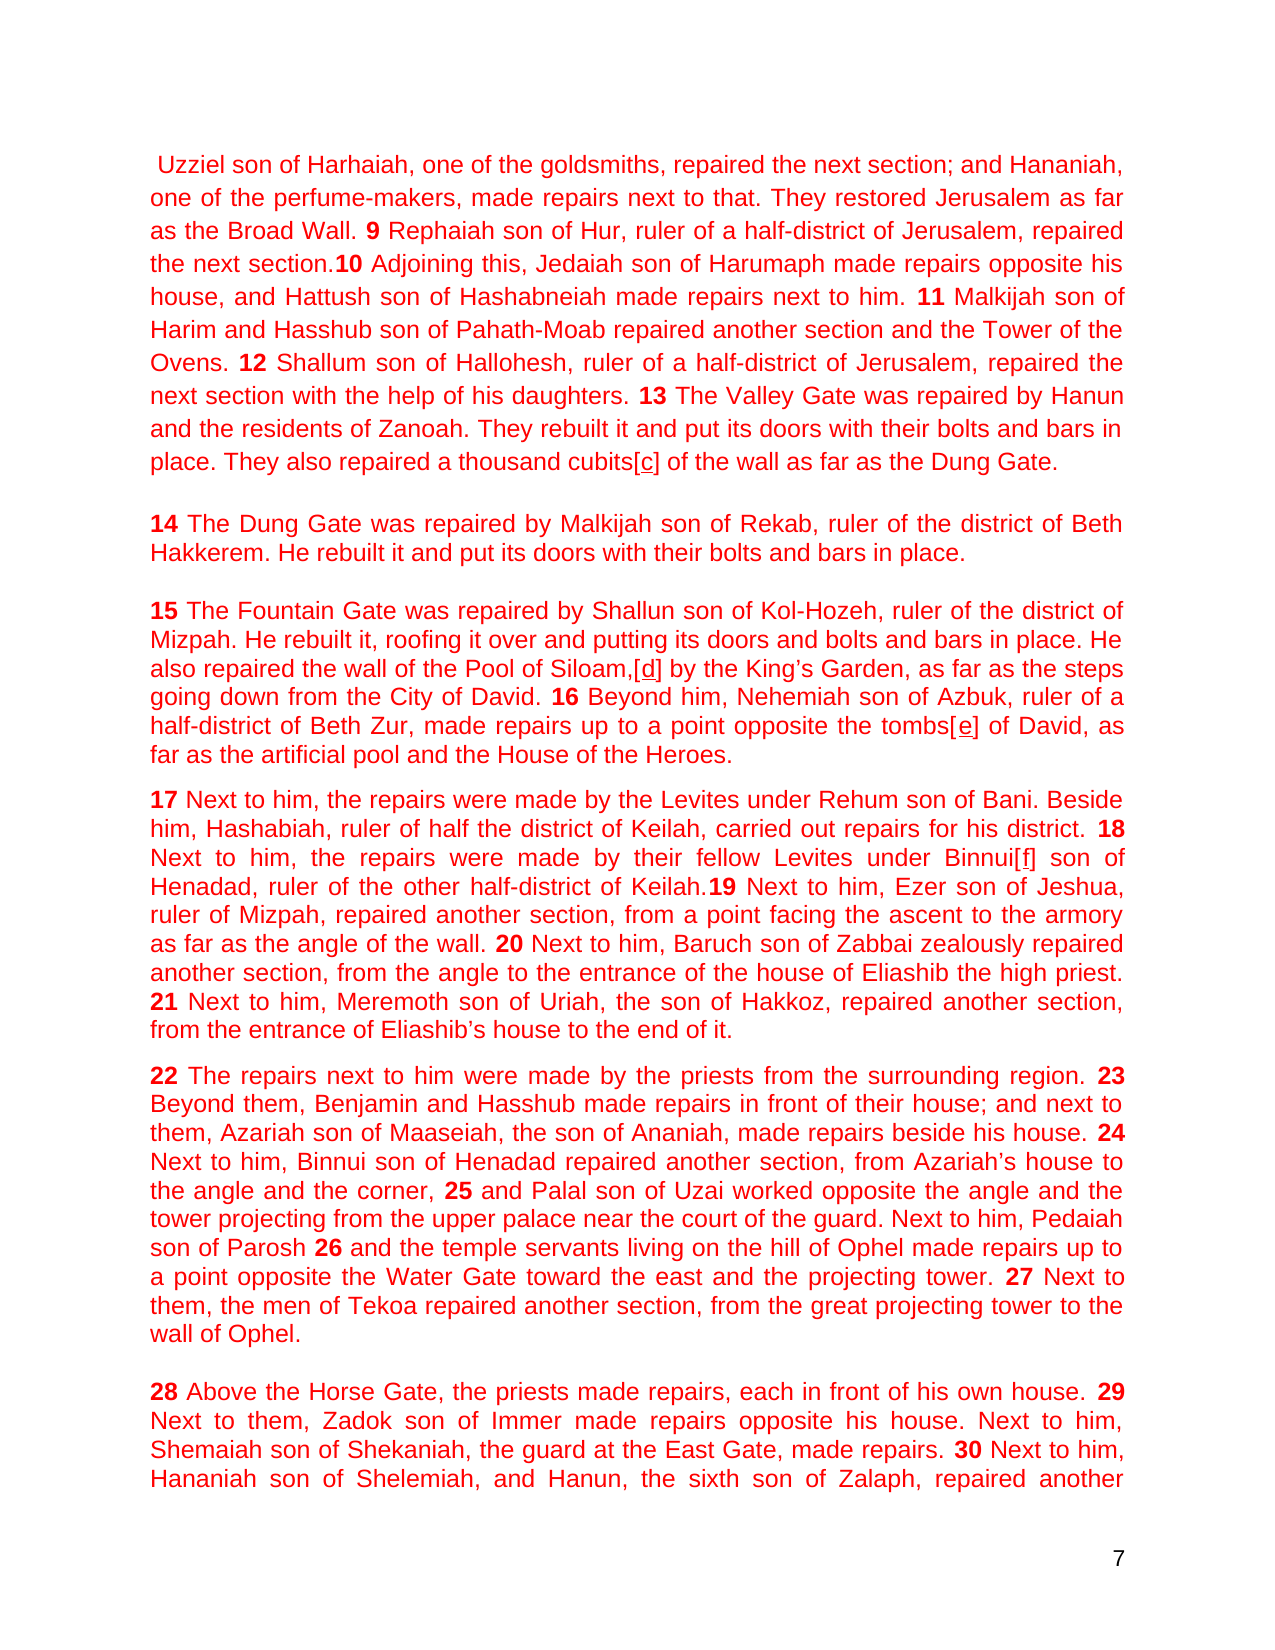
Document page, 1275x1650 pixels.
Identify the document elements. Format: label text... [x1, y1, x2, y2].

text 17 Next to him, the repairs were made by the Levites under Rehum son of Bani. Beside him, Hashabiah, ruler of half the district of Keilah, carried out repairs for his district. 18 Next to him, the repairs were made by their fellow Levites under Binnui[f] son of Henadad, ruler of the other half-district of Keilah.19 Next to him, Ezer son of Jeshua, ruler of Mizpah, repaired another section, from a point facing the ascent to the armory as far as the angle of the wall. 20 Next to him, Baruch son of Zabbai zealously repaired another section, from the angle to the entrance of the house of Eliashib the high priest. 21 Next to him, Meremoth son of Uriah, the son of Hakkoz, repaired another section, from the entrance of Eliashib’s house to the end of it. [150, 785, 1125, 1044]
text 14 The Dung Gate was repaired by Malkijah son of Rekab, ruler of the district of Beth Hakkerem. He rebuilt it and put its doors with their bolts and bars in place. [150, 509, 1125, 567]
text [150, 1377, 1125, 1492]
text 22 The repairs next to him were made by the priests from the surrounding region. 23 Beyond them, Benjamin and Hasshub made repairs in front of their house; and next to them, Azariah son of Maaseiah, the son of Ananiah, made repairs beside his house. 24 Next to him, Binnui son of Henadad repaired another section, from Azariah’s house to the angle and the corner, 25 and Palal son of Uzai worked opposite the angle and the tower projecting from the upper palace near the court of the guard. Next to him, Pedaiah son of Parosh 26 and the temple servants living on the hill of Ophel made repairs up to a point opposite the Water Gate toward the east and the projecting tower. 27 Next to them, the men of Tekoa repaired another section, from the great projecting tower to the wall of Ophel. [150, 1061, 1125, 1348]
text Uzziel son of Harhaiah, one of the goldsmiths, repaired the next section; and Hananiah, one of the perfume-makers, made repairs next to that. They restored Jerusalem as far as the Broad Wall. 9 Rephaiah son of Hur, ruler of a half-district of Jerusalem, repaired the next section.10 Adjoining this, Jedaiah son of Harumaph made repairs opposite his house, and Hattush son of Hashabneiah made repairs next to him. 11 Malkijah son of Harim and Hasshub son of Pahath-Moab repaired another section and the Tower of the Ovens. 12 Shallum son of Hallohesh, ruler of a half-district of Jerusalem, repaired the next section with the help of his daughters. 13 The Valley Gate was repaired by Hanun and the residents of Zanoah. They rebuilt it and put its doors with their bolts and bars in place. They also repaired a thousand cubits[c] of the wall as far as the Dung Gate. [150, 150, 1125, 476]
text 15 The Fountain Gate was repaired by Shallun son of Kol-Hozeh, ruler of the district of Mizpah. He rebuilt it, roofing it over and putting its doors and bolts and bars in place. He also repaired the wall of the Pool of Siloam,[d] by the King’s Garden, as far as the steps going down from the City of David. 16 Beyond him, Nehemiah son of Azbuk, ruler of a half-district of Beth Zur, made repairs up to a point opposite the tombs[e] of David, as far as the artificial pool and the House of the Heroes. [150, 596, 1125, 768]
